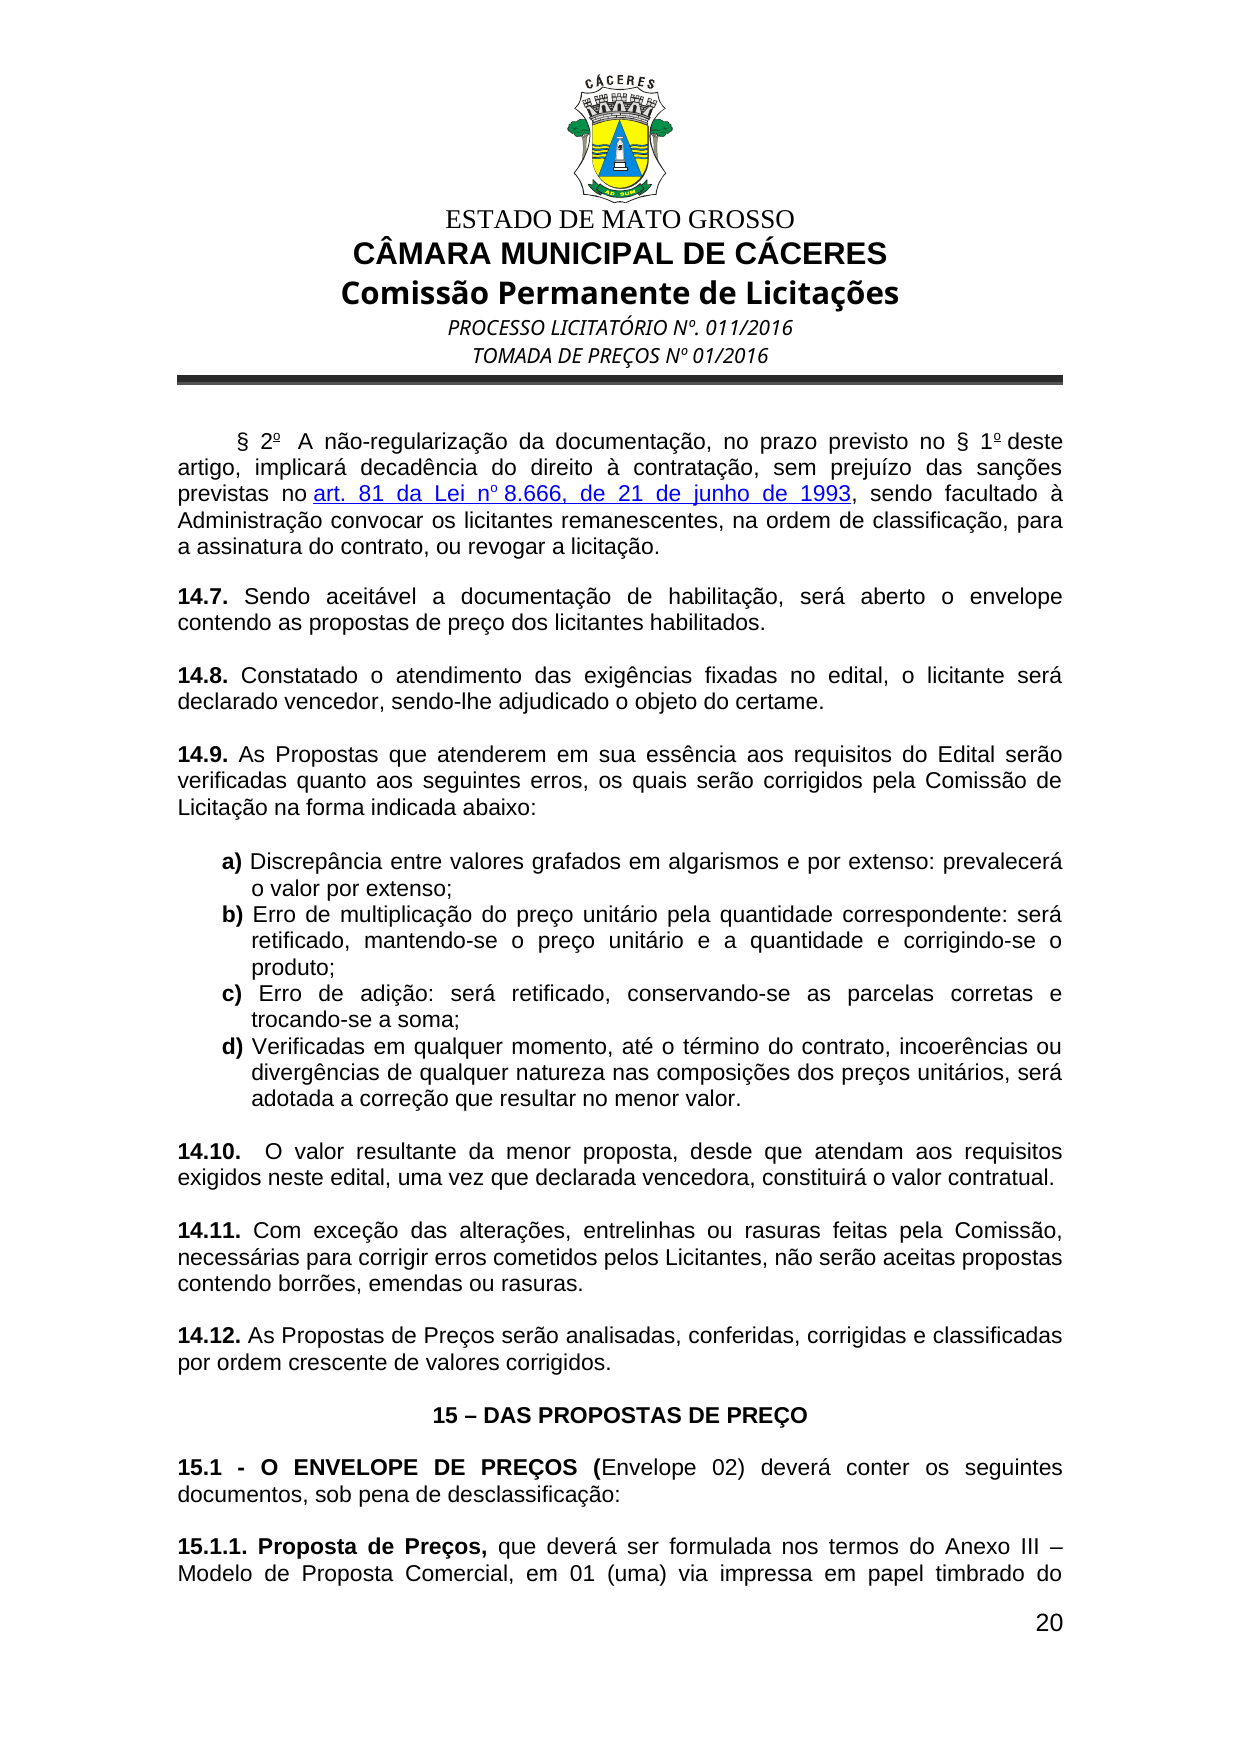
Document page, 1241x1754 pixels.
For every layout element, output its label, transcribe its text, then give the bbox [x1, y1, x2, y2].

text 14.11. Com exceção das alterações, entrelinhas ou rasuras feitas pela Comissão, necessárias para corrigir erros cometidos pelos Licitantes, não serão aceitas propostas contendo borrões, emendas ou rasuras. [177, 1217, 1063, 1296]
text 14.10. O valor resultante da menor proposta, desde que atendam aos requisitos exigidos neste edital, uma vez que declarada vencedora, constituirá o valor contratual. [177, 1138, 1063, 1191]
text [177, 1533, 1063, 1586]
text 14.9. As Propostas que atenderem em sua essência aos requisitos do Edital serão verificadas quanto aos seguintes erros, os quais serão corrigidos pela Comissão de Licitação na forma indicada abaixo: [177, 741, 1063, 820]
text a) Discrepância entre valores grafados em algarismos e por extenso: prevalecerá o valor por extenso; [222, 848, 1063, 901]
text c) Erro de adição: será retificado, conservando-se as parcelas corretas e trocando-se a soma; [222, 980, 1063, 1033]
text 15 – DAS PROPOSTAS DE PREÇO [177, 1402, 1063, 1428]
text 14.7. Sendo aceitável a documentação de habilitação, será aberto o envelope contendo as propostas de preço dos licitantes habilitados. [177, 583, 1063, 636]
text d) Verificadas em qualquer momento, até o término do contrato, incoerências ou divergências de qualquer natureza nas composições dos preços unitários, será adotada a correção que resultar no menor valor. [222, 1033, 1063, 1112]
text 14.12. As Propostas de Preços serão analisadas, conferidas, corrigidas e classificadas por ordem crescente de valores corrigidos. [177, 1322, 1063, 1375]
text § 2o A não-regularização da documentação, no prazo previsto no § 1o deste artigo, implicará decadência do direito à contratação, sem prejuízo das sanções previstas no art. 81 da Lei no 8.666, de 21 de junho de 1993, sendo facultado à Administração convocar os licitantes remanescentes, na ordem de classificação, para a assinatura do contrato, ou revogar a licitação. [177, 428, 1063, 559]
text 15.1 - O ENVELOPE DE PREÇOS (Envelope 02) deverá conter os seguintes documentos, sob pena de desclassificação: [177, 1454, 1063, 1507]
text b) Erro de multiplicação do preço unitário pela quantidade correspondente: será retificado, mantendo-se o preço unitário e a quantidade e corrigindo-se o produto; [222, 901, 1063, 980]
text 14.8. Constatado o atendimento das exigências fixadas no edital, o licitante será declarado vencedor, sendo-lhe adjudicado o objeto do certame. [177, 662, 1063, 715]
